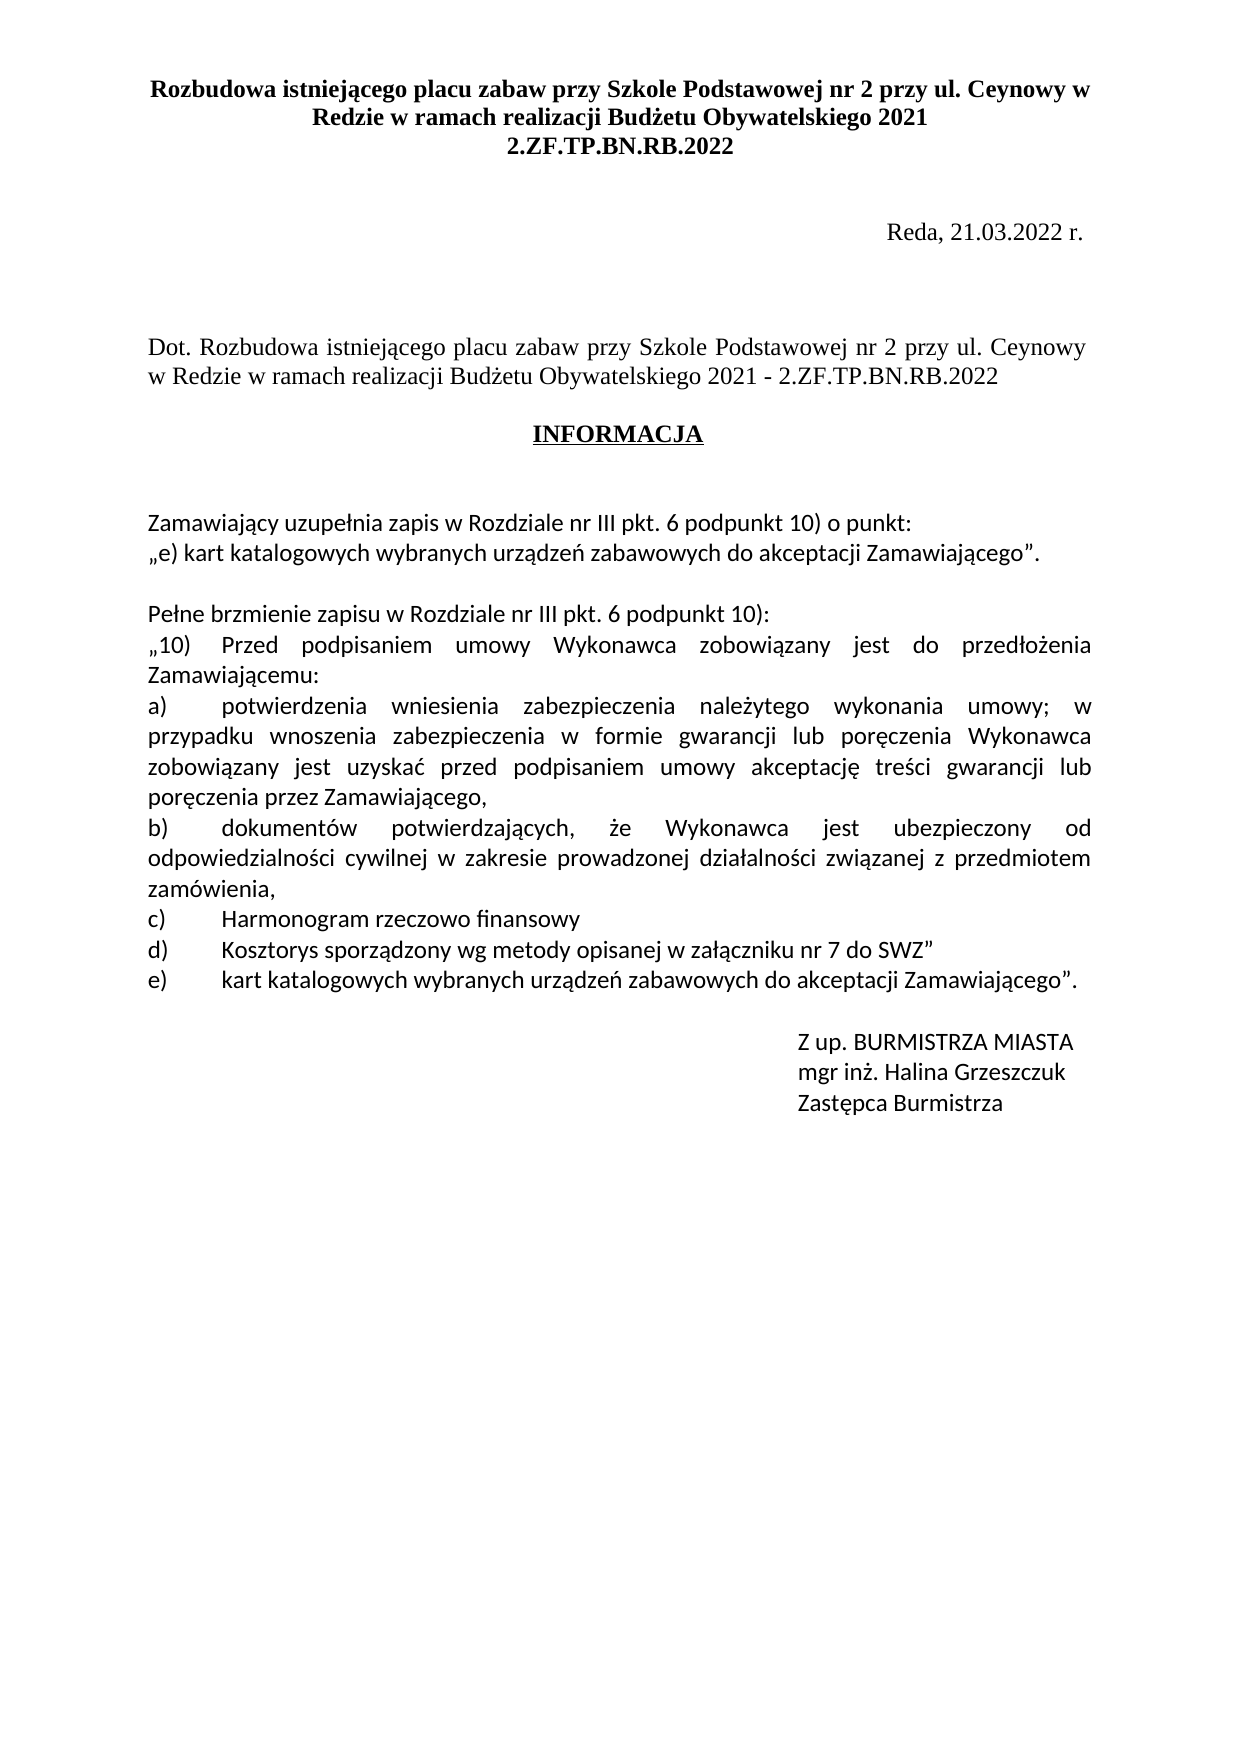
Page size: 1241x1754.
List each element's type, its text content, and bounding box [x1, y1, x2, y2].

text e) kart katalogowych wybranych urządzeń zabawowych do akceptacji Zamawiającego”. [148, 964, 1093, 995]
text Z up. BURMISTRZA MIASTA [148, 1026, 1093, 1056]
text „10) Przed podpisaniem umowy Wykonawca zobowiązany jest do przedłożenia Zamawiającemu: [148, 629, 1093, 690]
text Pełne brzmienie zapisu w Rozdziale nr III pkt. 6 podpunkt 10): [148, 598, 1093, 629]
text Reda, 21.03.2022 r. [148, 217, 1088, 246]
text c) Harmonogram rzeczowo finansowy [148, 903, 1093, 934]
text d) Kosztorys sporządzony wg metody opisanej w załączniku nr 7 do SWZ” [148, 934, 1093, 964]
text Dot. Rozbudowa istniejącego placu zabaw przy Szkole Podstawowej nr 2 przy ul. Ceynowy w Redzie w ramach realizacji Budżetu Obywatelskiego 2021 - 2.ZF.TP.BN.RB.2022 [148, 332, 1088, 390]
text Zamawiający uzupełnia zapis w Rozdziale nr III pkt. 6 podpunkt 10) o punkt: [148, 507, 1093, 537]
text „e) kart katalogowych wybranych urządzeń zabawowych do akceptacji Zamawiającego”. [148, 537, 1093, 568]
text a) potwierdzenia wniesienia zabezpieczenia należytego wykonania umowy; w przypadku wnoszenia zabezpieczenia w formie gwarancji lub poręczenia Wykonawca zobowiązany jest uzyskać przed podpisaniem umowy akceptację treści gwarancji lub poręczenia przez Zamawiającego, [148, 690, 1093, 812]
text INFORMACJA [148, 419, 1088, 447]
text b) dokumentów potwierdzających, że Wykonawca jest ubezpieczony od odpowiedzialności cywilnej w zakresie prowadzonej działalności związanej z przedmiotem zamówienia, [148, 812, 1093, 903]
text mgr inż. Halina Grzeszczuk [148, 1056, 1093, 1087]
text Zastępca Burmistrza [148, 1087, 1093, 1117]
